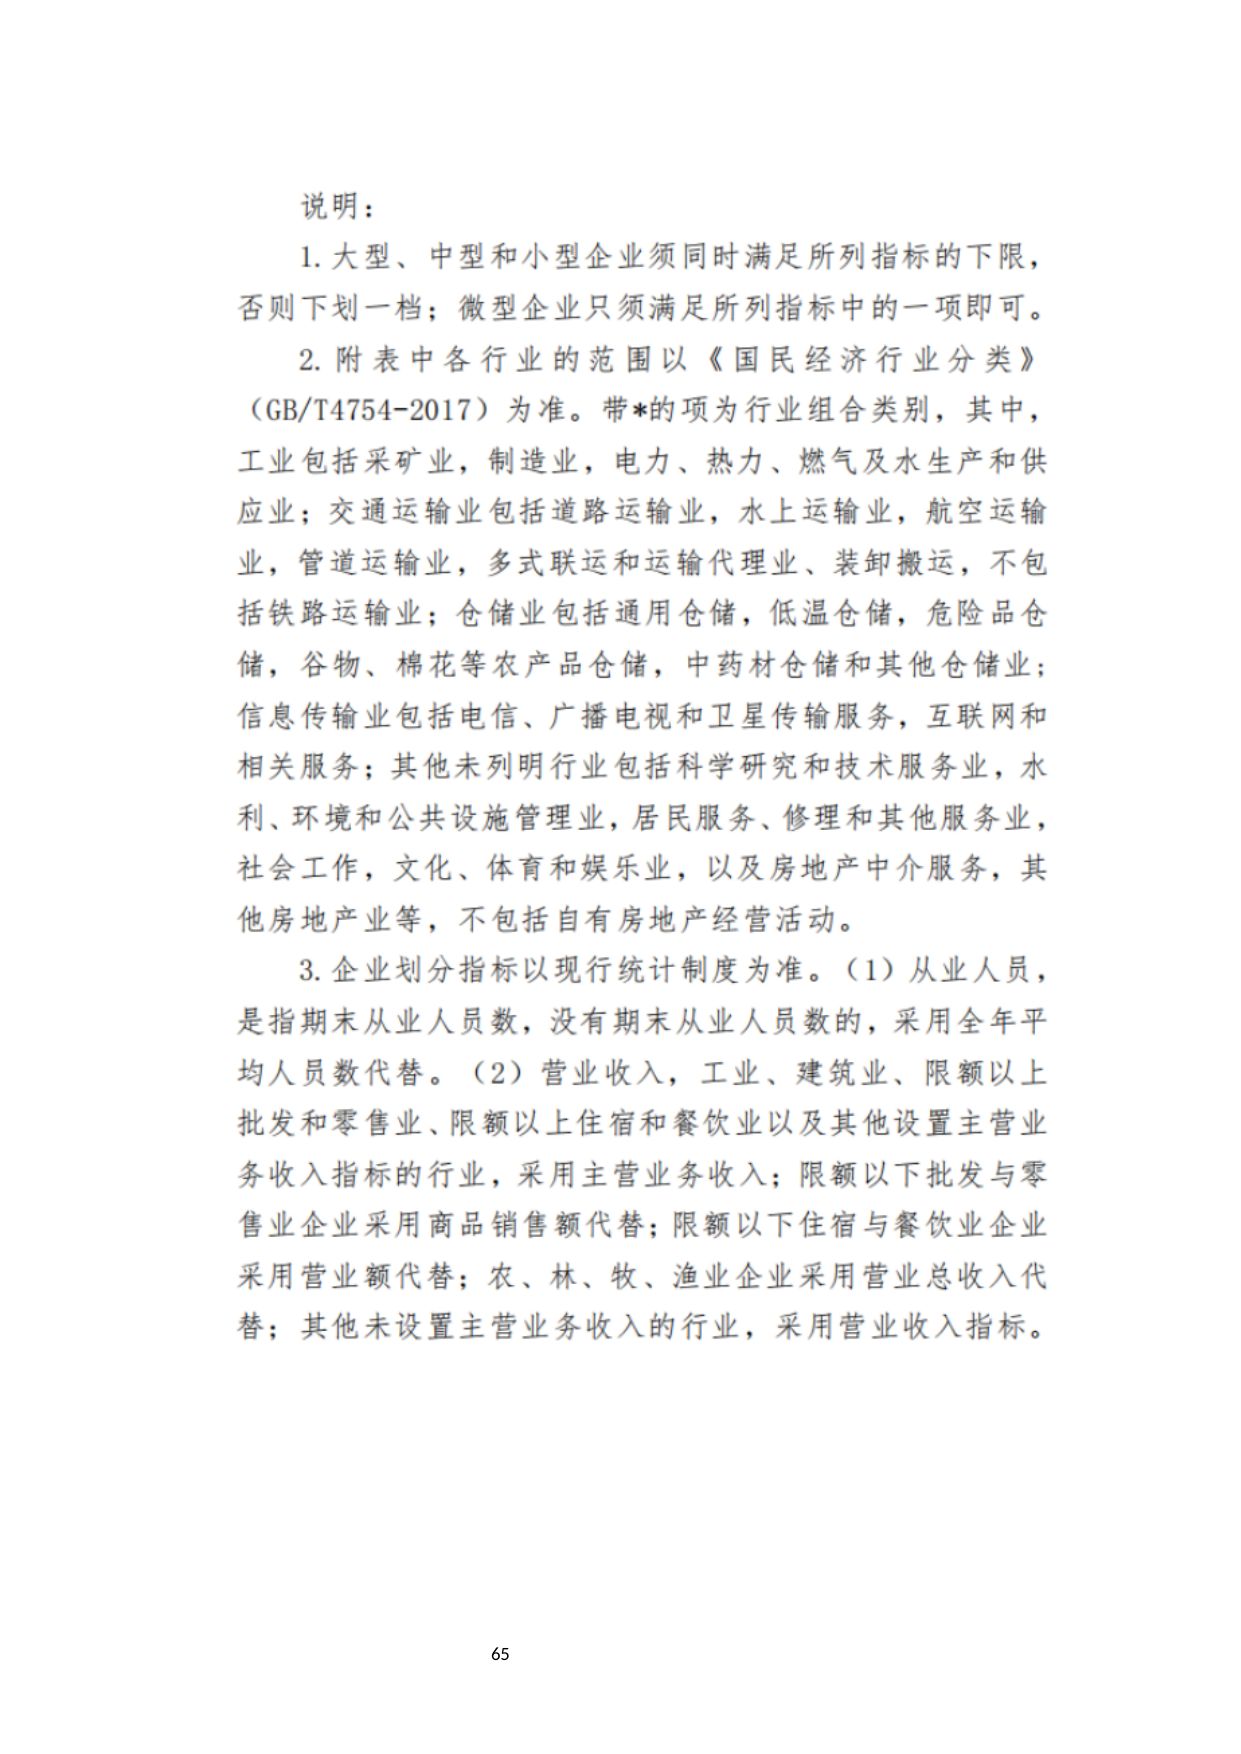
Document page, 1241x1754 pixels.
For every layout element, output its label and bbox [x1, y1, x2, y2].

picture [187, 165, 1113, 1378]
